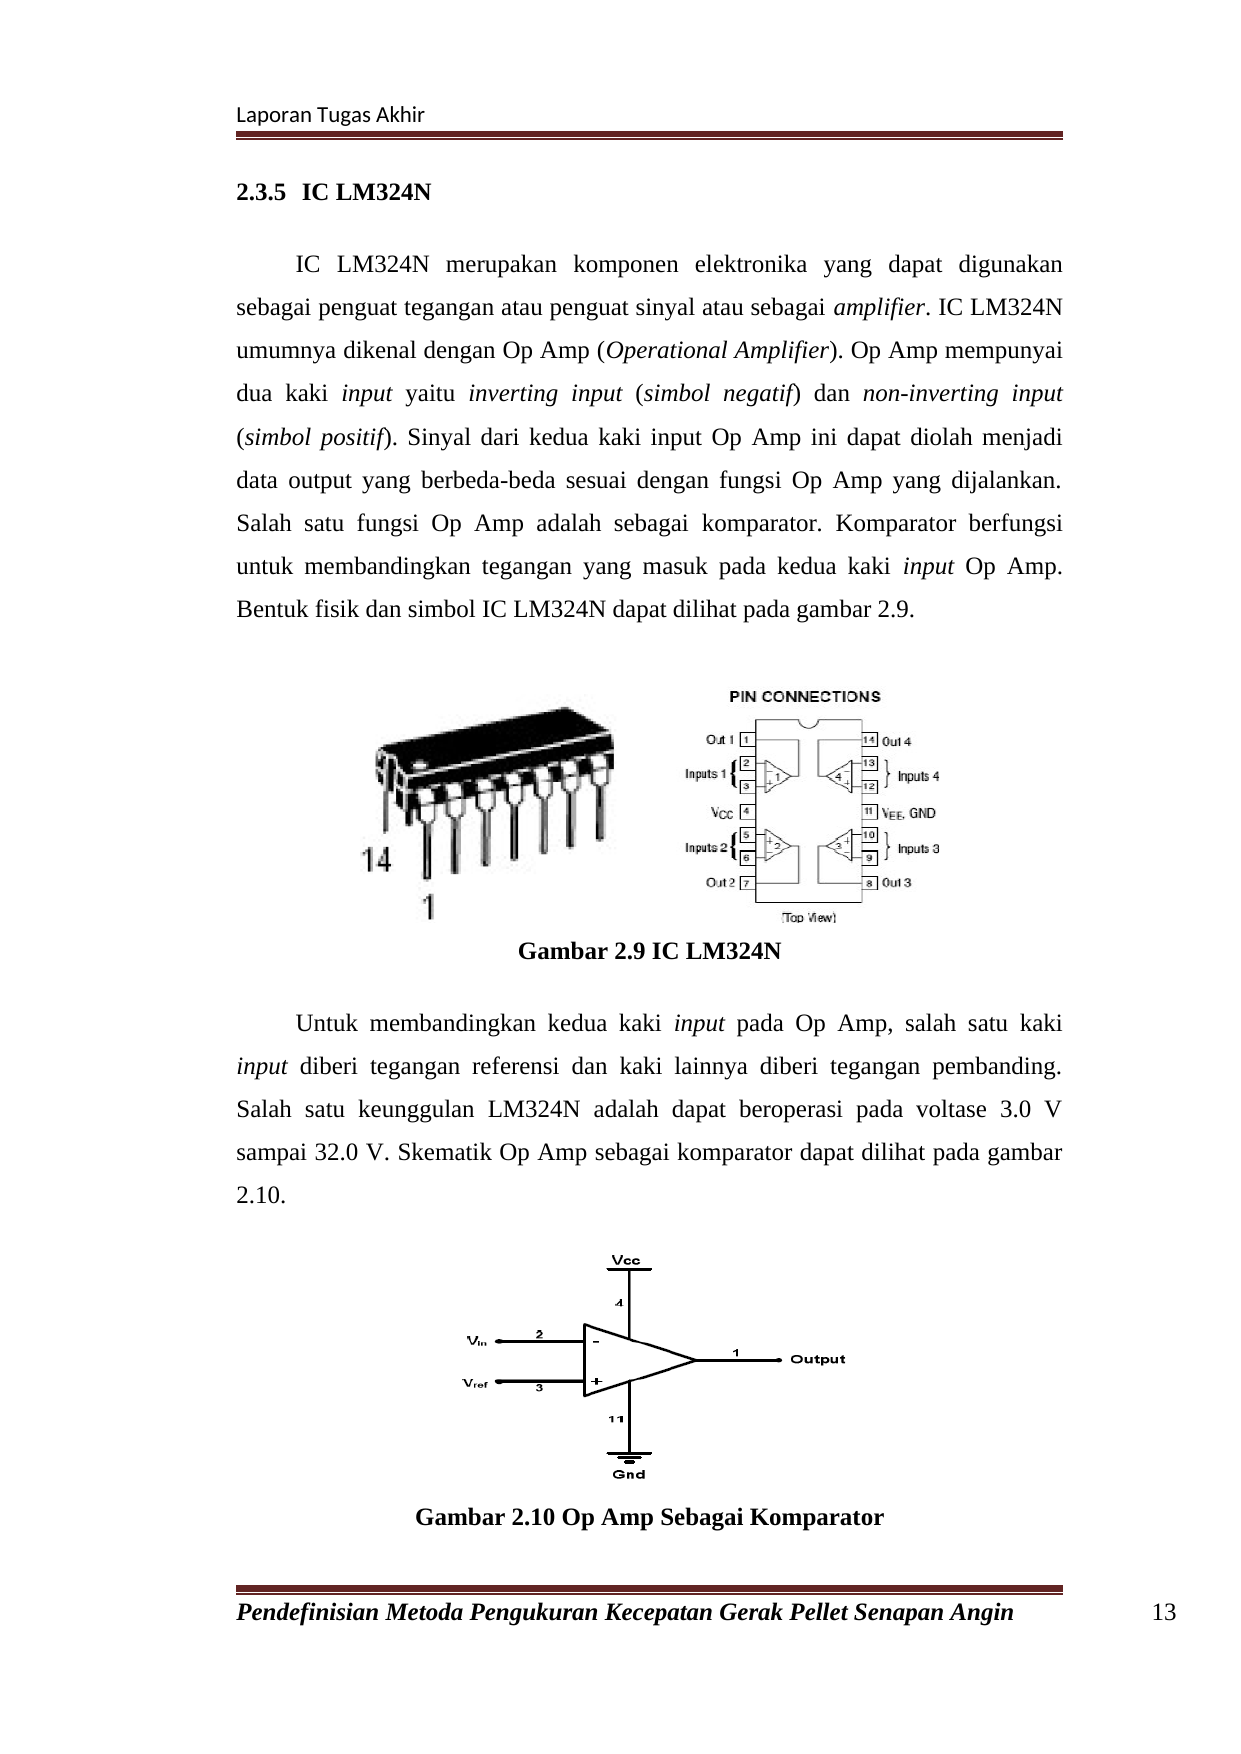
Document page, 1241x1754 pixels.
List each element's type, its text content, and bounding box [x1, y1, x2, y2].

text Untuk membandingkan kedua kaki input pada Op Amp, salah satu kaki input diberi tegangan referensi dan kaki lainnya diberi tegangan pembanding. Salah satu keunggulan LM324N adalah dapat beroperasi pada voltase 3.0 V sampai 32.0 V. Skematik Op Amp sebagai komparator dapat dilihat pada gambar 2.10. [236, 1008, 1063, 1209]
text IC LM324N merupakan komponen elektronika yang dapat digunakan sebagai penguat tegangan atau penguat sinyal atau sebagai amplifier. IC LM324N umumnya dikenal dengan Op Amp (Operational Amplifier). Op Amp mempunyai dua kaki input yaitu inverting input (simbol negatif) dan non-inverting input (simbol positif). Sinyal dari kedua kaki input Op Amp ini dapat diolah menjadi data output yang berbeda-beda sesuai dengan fungsi Op Amp yang dijalankan. Salah satu fungsi Op Amp adalah sebagai komparator. Komparator berfungsi untuk membandingkan tegangan yang masuk pada kedua kaki input Op Amp. Bentuk fisik dan simbol IC LM324N dapat dilihat pada gambar 2.9. [236, 249, 1063, 623]
list IC LM324N [236, 177, 1063, 206]
text Gambar 2.10 Op Amp Sebagai Komparator [236, 1502, 1063, 1531]
text Gambar 2.9 IC LM324N [236, 936, 1063, 965]
